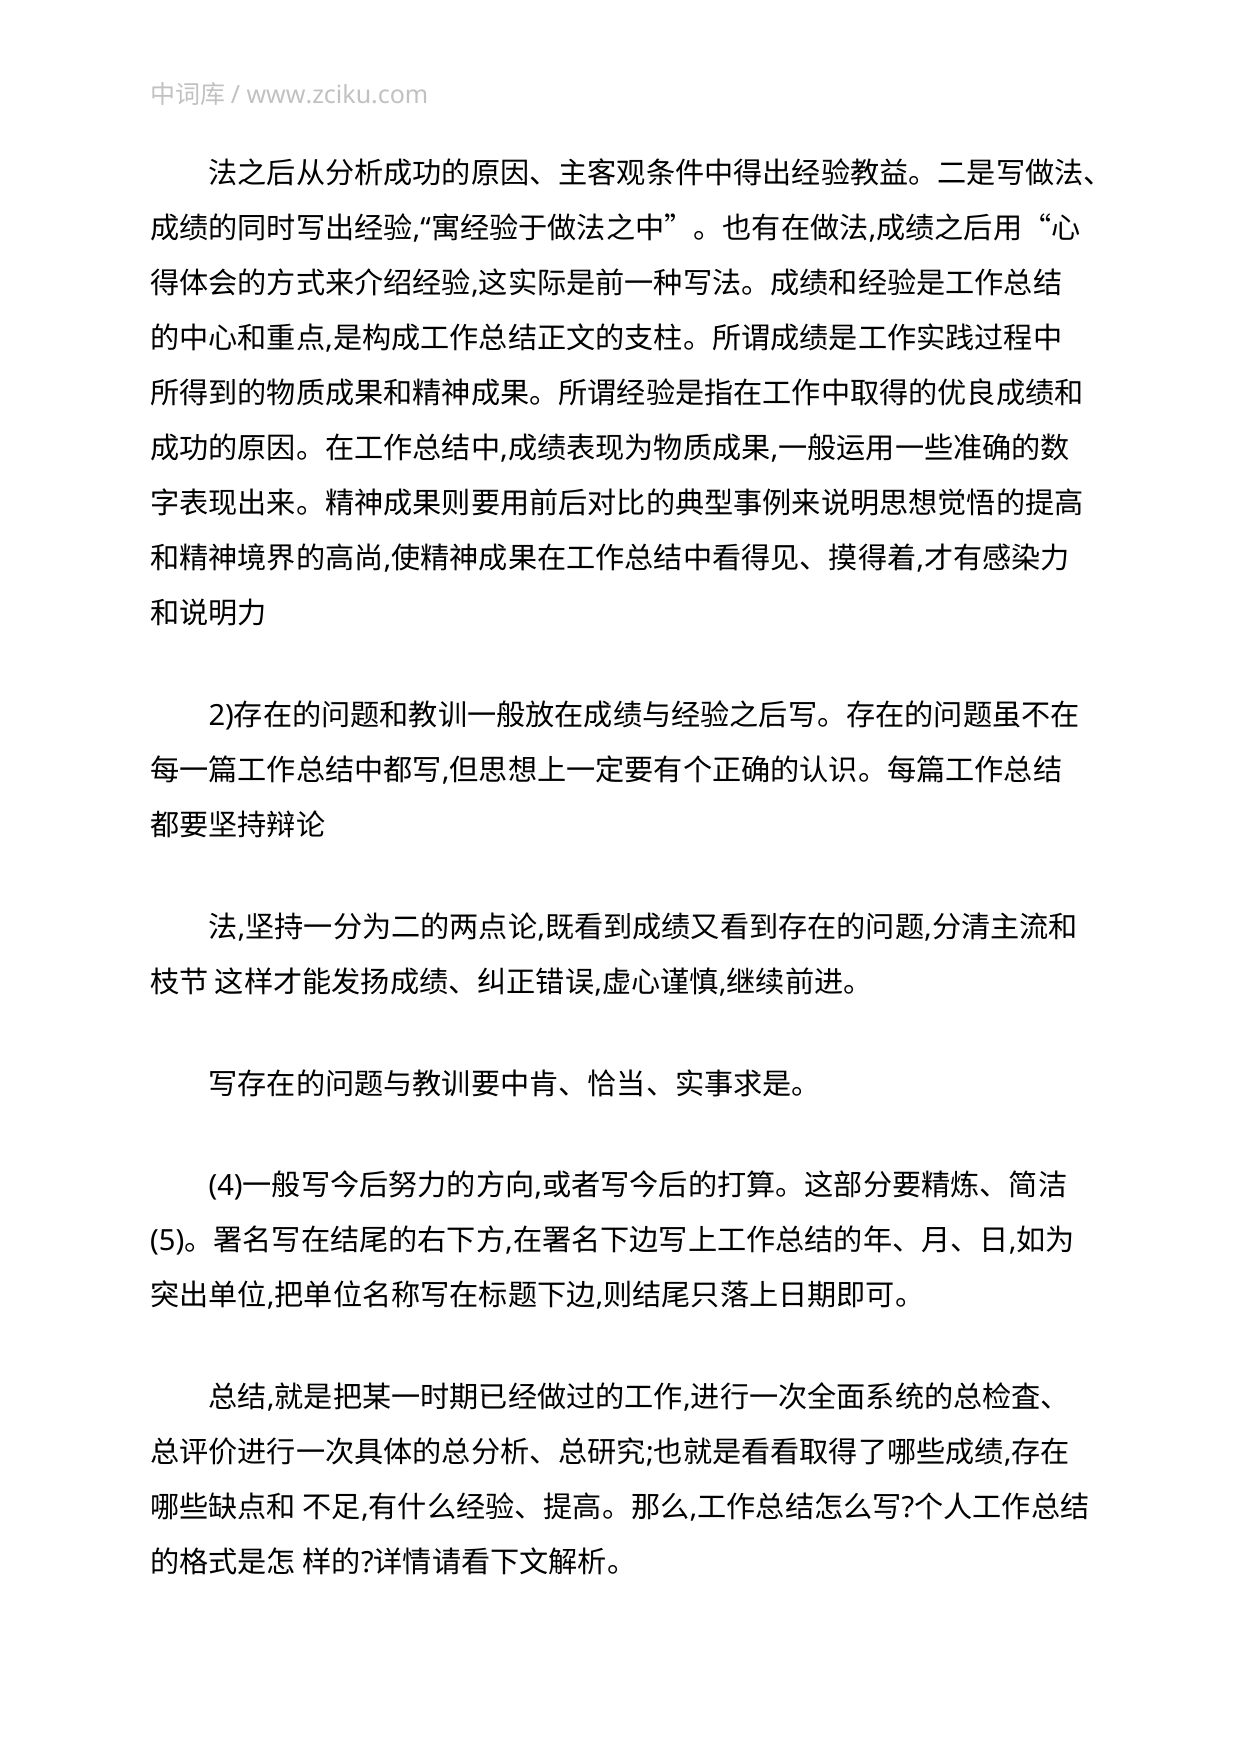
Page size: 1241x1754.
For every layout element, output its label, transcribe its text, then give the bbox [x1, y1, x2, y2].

text 法,坚持一分为二的两点论,既看到成绩又看到存在的问题,分清主流和枝节 这样才能发扬成绩、纠正错误,虚心谨慎,继续前进。 [150, 903, 1090, 1001]
text (4)一般写今后努力的方向,或者写今后的打算。这部分要精炼、简洁 (5)。署名写在结尾的右下方,在署名下边写上工作总结的年、月、日,如为突出单位,把单位名称写在标题下边,则结尾只落上日期即可。 [150, 1162, 1090, 1314]
text 法之后从分析成功的原因、主客观条件中得出经验教益。二是写做法、成绩的同时写出经验,“寓经验于做法之中”。也有在做法,成绩之后用“心得体会的方式来介绍经验,这实际是前一种写法。成绩和经验是工作总结的中心和重点,是构成工作总结正文的支柱。所谓成绩是工作实践过程中所得到的物质成果和精神成果。所谓经验是指在工作中取得的优良成绩和成功的原因。在工作总结中,成绩表现为物质成果,一般运用一些准确的数字表现出来。精神成果则要用前后对比的典型事例来说明思想觉悟的提高和精神境界的高尚,使精神成果在工作总结中看得见、摸得着,才有感染力和说明力 [150, 150, 1090, 632]
text 2)存在的问题和教训一般放在成绩与经验之后写。存在的问题虽不在每一篇工作总结中都写,但思想上一定要有个正确的认识。每篇工作总结都要坚持辩论 [150, 691, 1090, 844]
text 总结,就是把某一时期已经做过的工作,进行一次全面系统的总检査、总评价进行一次具体的总分析、总研究;也就是看看取得了哪些成绩,存在哪些缺点和 不足,有什么经验、提高。那么,工作总结怎么写?个人工作总结的格式是怎 样的?详情请看下文解析。 [150, 1374, 1090, 1581]
text 写存在的问题与教训要中肯、恰当、实事求是。 [150, 1060, 1090, 1102]
